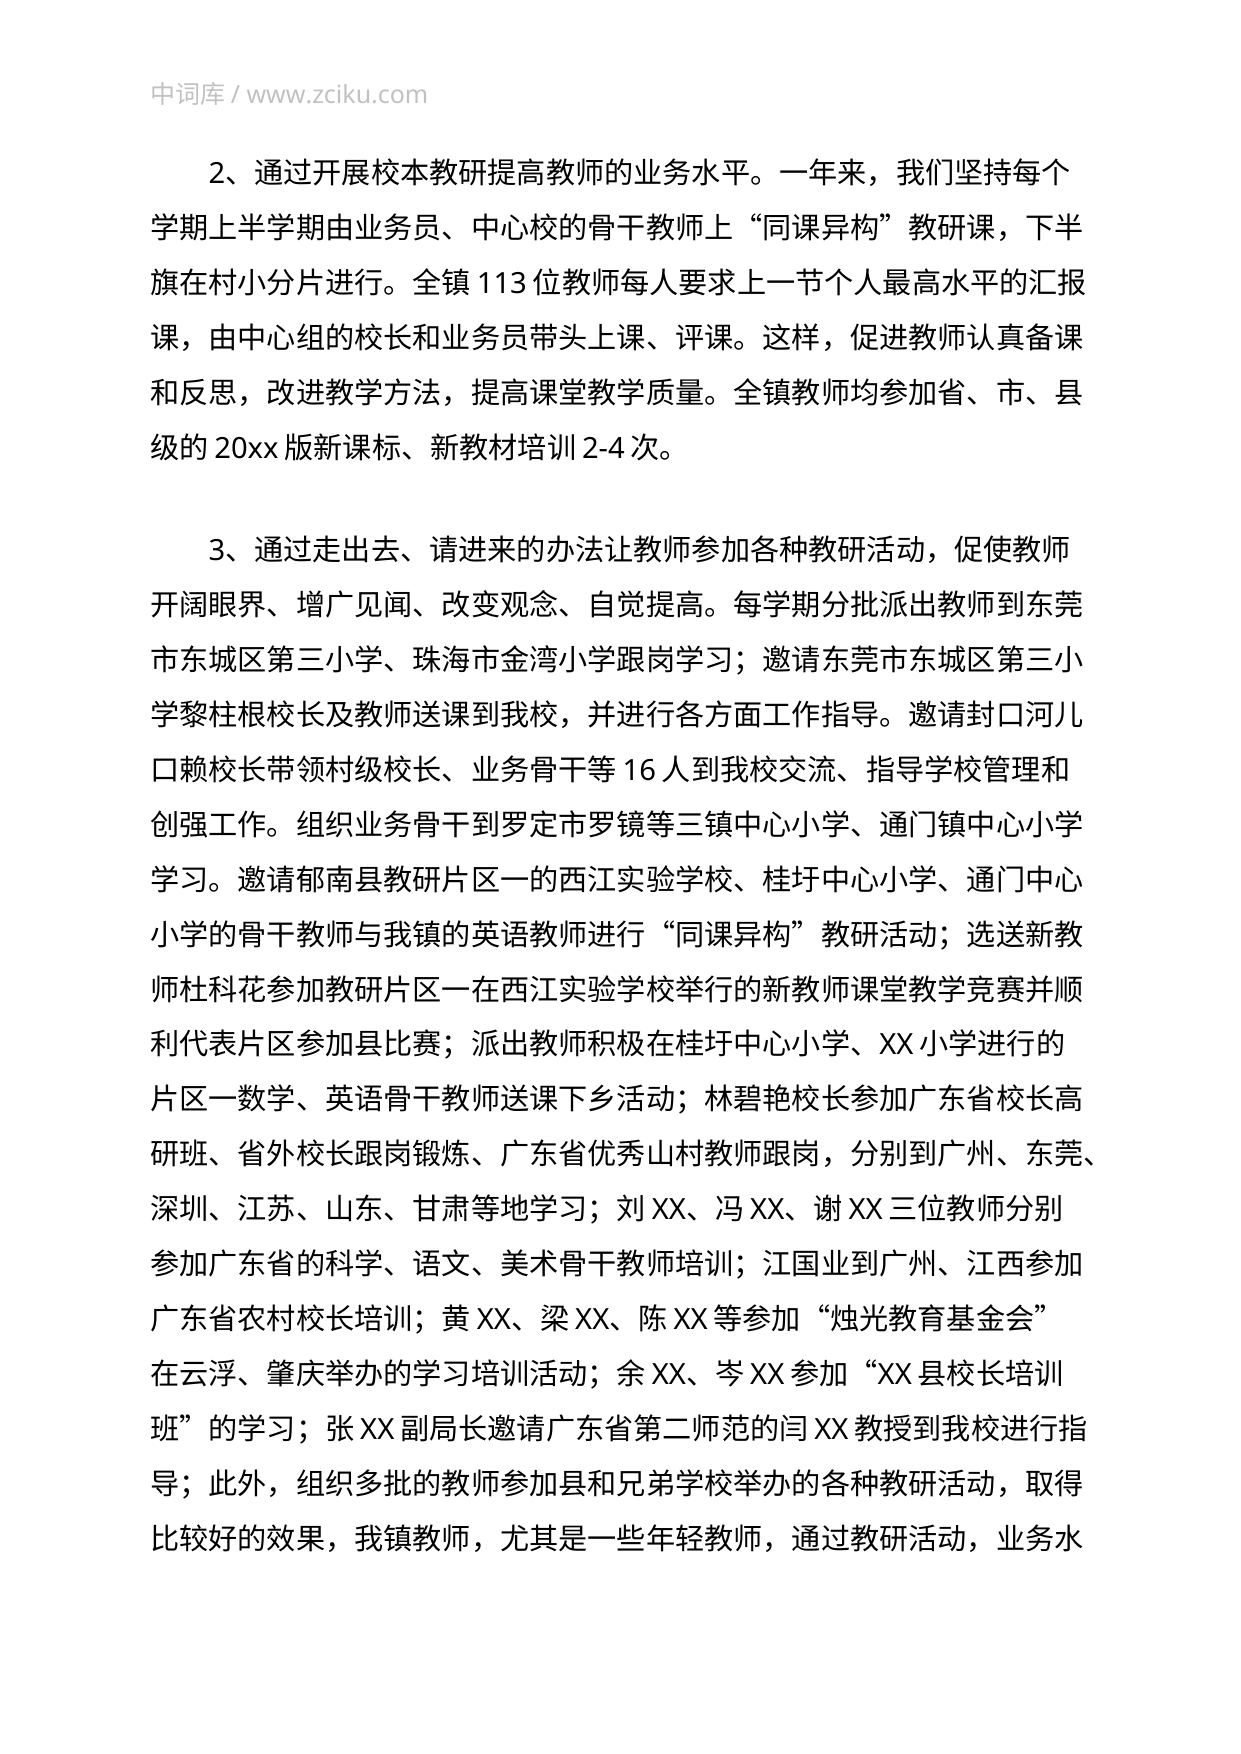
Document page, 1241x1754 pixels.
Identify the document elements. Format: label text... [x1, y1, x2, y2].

text 2、通过开展校本教研提高教师的业务水平。一年来，我们坚持每个学期上半学期由业务员、中心校的骨干教师上“同课异构”教研课，下半旗在村小分片进行。全镇113位教师每人要求上一节个人最高水平的汇报课，由中心组的校长和业务员带头上课、评课。这样，促进教师认真备课和反思，改进教学方法，提高课堂教学质量。全镇教师均参加省、市、县级的20xx版新课标、新教材培训2-4次。 [150, 150, 1090, 467]
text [150, 527, 1090, 1558]
